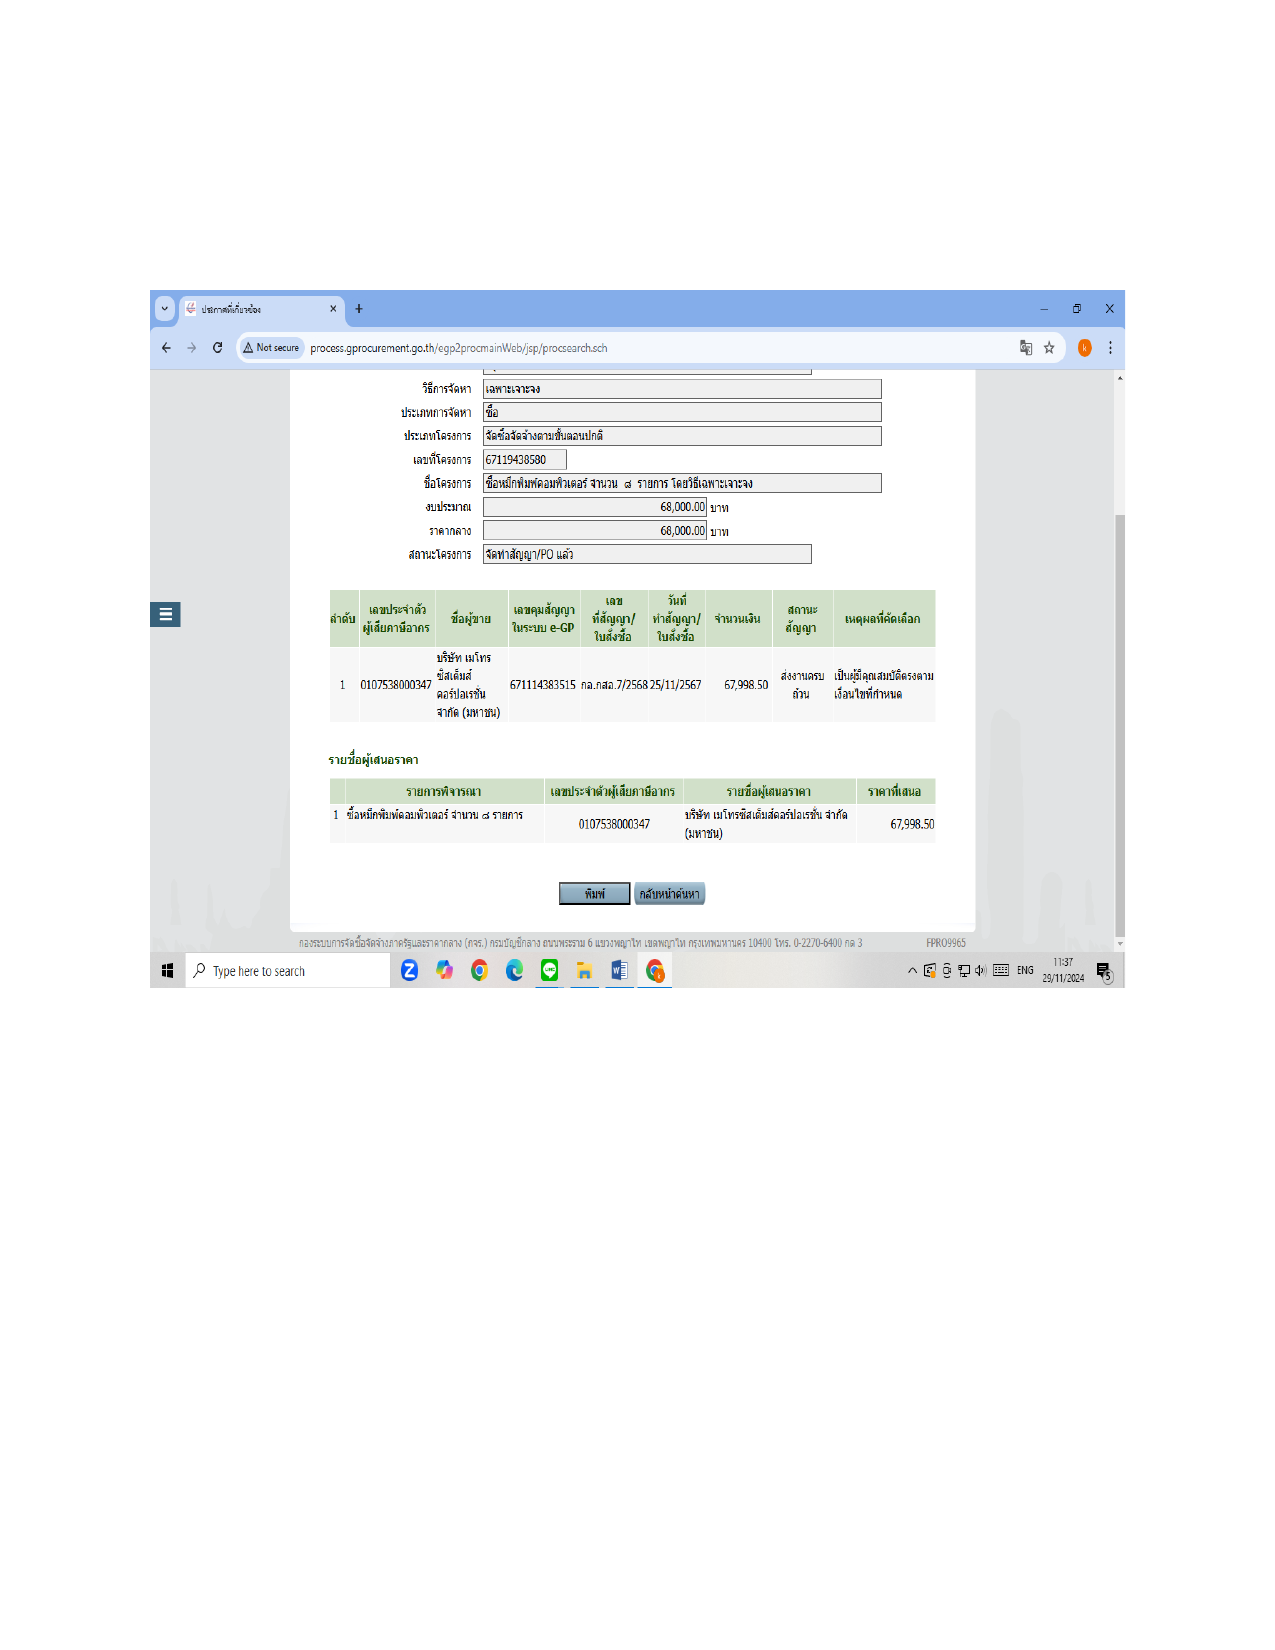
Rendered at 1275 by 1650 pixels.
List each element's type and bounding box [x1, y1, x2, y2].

picture [150, 290, 1125, 988]
